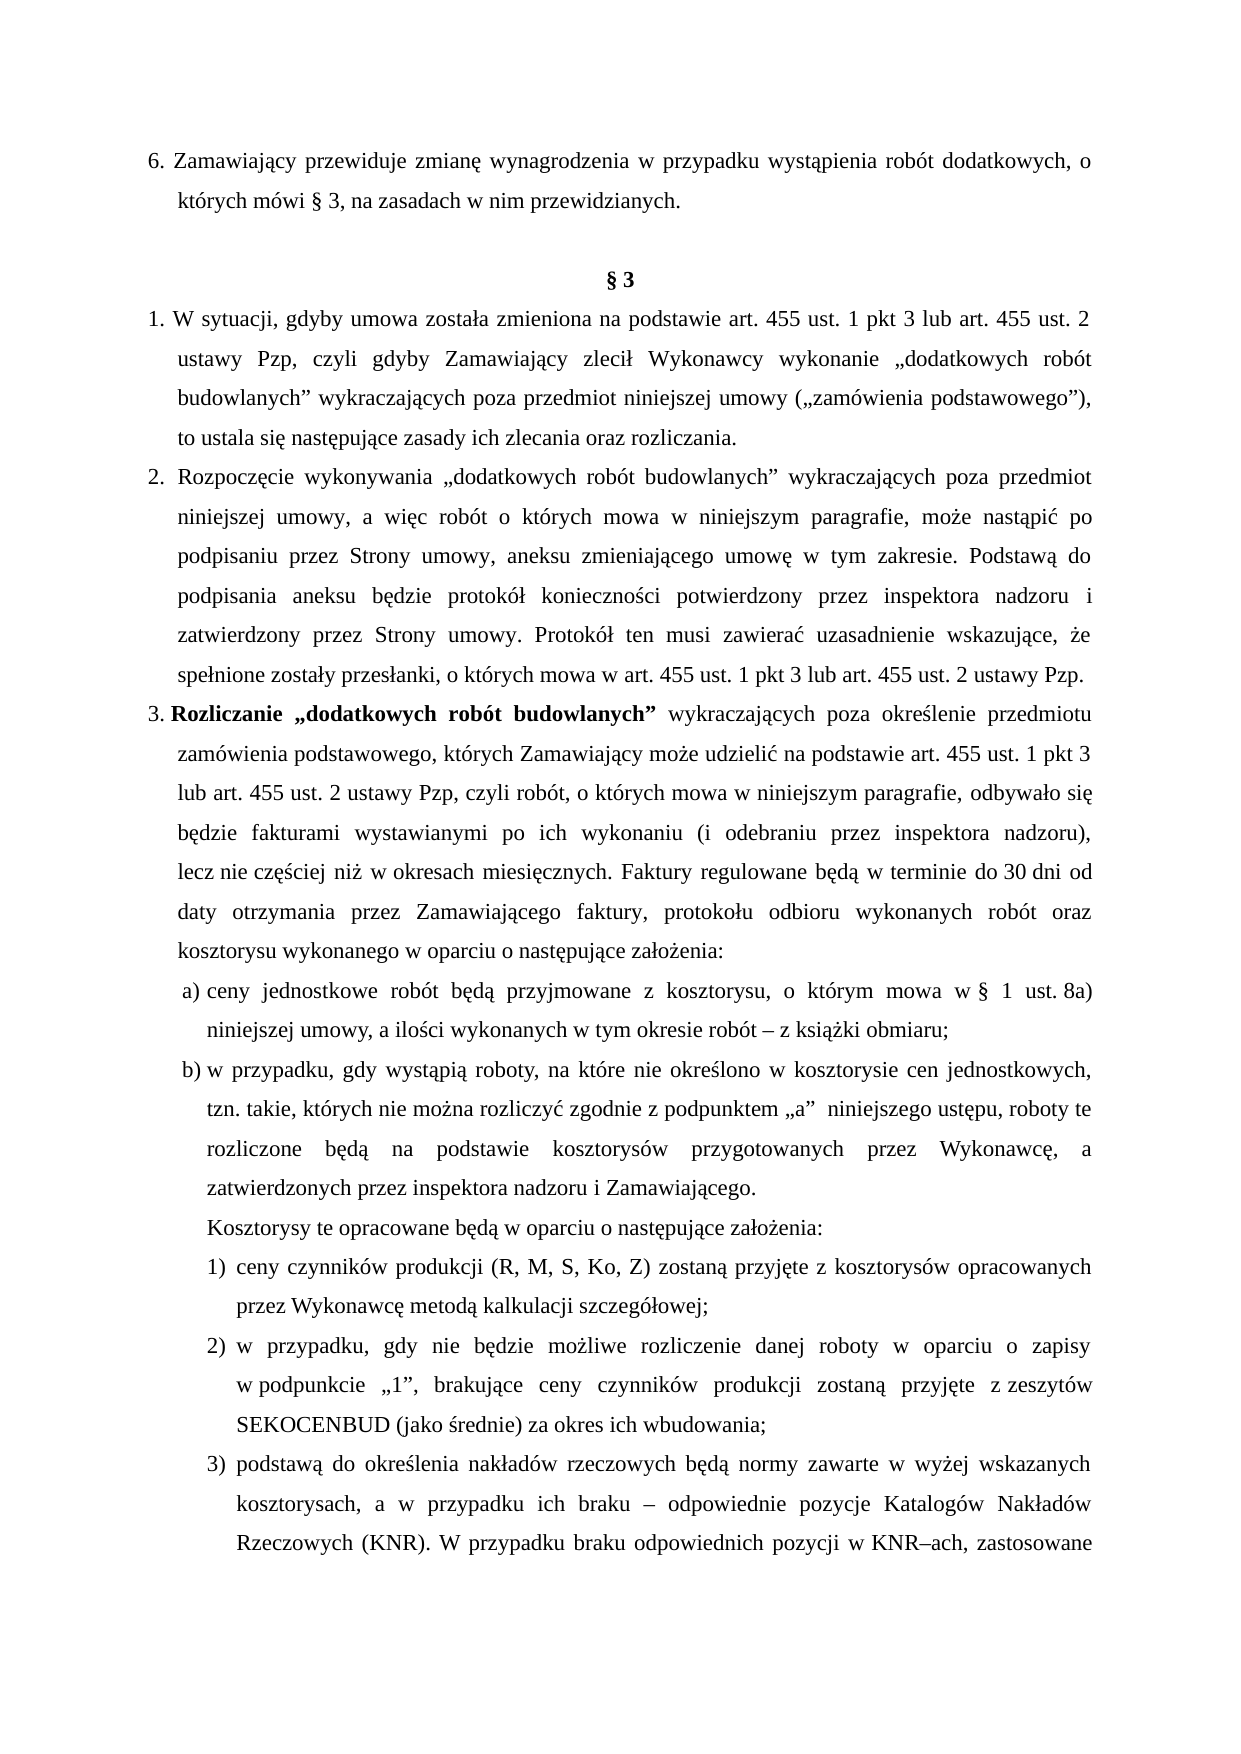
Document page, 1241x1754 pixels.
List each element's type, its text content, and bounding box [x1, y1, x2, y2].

text Kosztorysy te opracowane będą w oparciu o następujące założenia: [207, 1213, 1093, 1240]
text 6. Zamawiający przewiduje zmianę wynagrodzenia w przypadku wystąpienia robót dodatkowych, o których mówi § 3, na zasadach w nim przewidzianych. [148, 148, 1093, 213]
text 1. W sytuacji, gdyby umowa została zmieniona na podstawie art. 455 ust. 1 pkt 3 lub art. 455 ust. 2 ustawy Pzp, czyli gdyby Zamawiający zlecił Wykonawcy wykonanie „dodatkowych robót budowlanych” wykraczających poza przedmiot niniejszej umowy („zamówienia podstawowego”), to ustala się następujące zasady ich zlecania oraz rozliczania. [148, 306, 1093, 450]
text § 3 [148, 266, 1093, 292]
text 2. Rozpoczęcie wykonywania „dodatkowych robót budowlanych” wykraczających poza przedmiot niniejszej umowy, a więc robót o których mowa w niniejszym paragrafie, może nastąpić po podpisaniu przez Strony umowy, aneksu zmieniającego umowę w tym zakresie. Podstawą do podpisania aneksu będzie protokół konieczności potwierdzony przez inspektora nadzoru i zatwierdzony przez Strony umowy. Protokół ten musi zawierać uzasadnienie wskazujące, że spełnione zostały przesłanki, o których mowa w art. 455 ust. 1 pkt 3 lub art. 455 ust. 2 ustawy Pzp. [148, 463, 1093, 687]
text a) ceny jednostkowe robót będą przyjmowane z kosztorysu, o którym mowa w § 1 ust. 8a) niniejszej umowy, a ilości wykonanych w tym okresie robót – z książki obmiaru; [182, 977, 1093, 1042]
text 2) w przypadku, gdy nie będzie możliwe rozliczenie danej roboty w oparciu o zapisy w podpunkcie „1”, brakujące ceny czynników produkcji zostaną przyjęte z zeszytów SEKOCENBUD (jako średnie) za okres ich wbudowania; [207, 1332, 1093, 1437]
text b) w przypadku, gdy wystąpią roboty, na które nie określono w kosztorysie cen jednostkowych, tzn. takie, których nie można rozliczyć zgodnie z podpunktem „a” niniejszego ustępu, roboty te rozliczone będą na podstawie kosztorysów przygotowanych przez Wykonawcę, a zatwierdzonych przez inspektora nadzoru i Zamawiającego. [182, 1056, 1093, 1200]
text 3. Rozliczanie „dodatkowych robót budowlanych” wykraczających poza określenie przedmiotu zamówienia podstawowego, których Zamawiający może udzielić na podstawie art. 455 ust. 1 pkt 3 lub art. 455 ust. 2 ustawy Pzp, czyli robót, o których mowa w niniejszym paragrafie, odbywało się będzie fakturami wystawianymi po ich wykonaniu (i odebraniu przez inspektora nadzoru), lecz nie częściej niż w okresach miesięcznych. Faktury regulowane będą w terminie do 30 dni od daty otrzymania przez Zamawiającego faktury, protokołu odbioru wykonanych robót oraz kosztorysu wykonanego w oparciu o następujące założenia: [148, 700, 1093, 963]
text 1) ceny czynników produkcji (R, M, S, Ko, Z) zostaną przyjęte z kosztorysów opracowanych przez Wykonawcę metodą kalkulacji szczegółowej; [207, 1253, 1093, 1319]
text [207, 1450, 1093, 1556]
